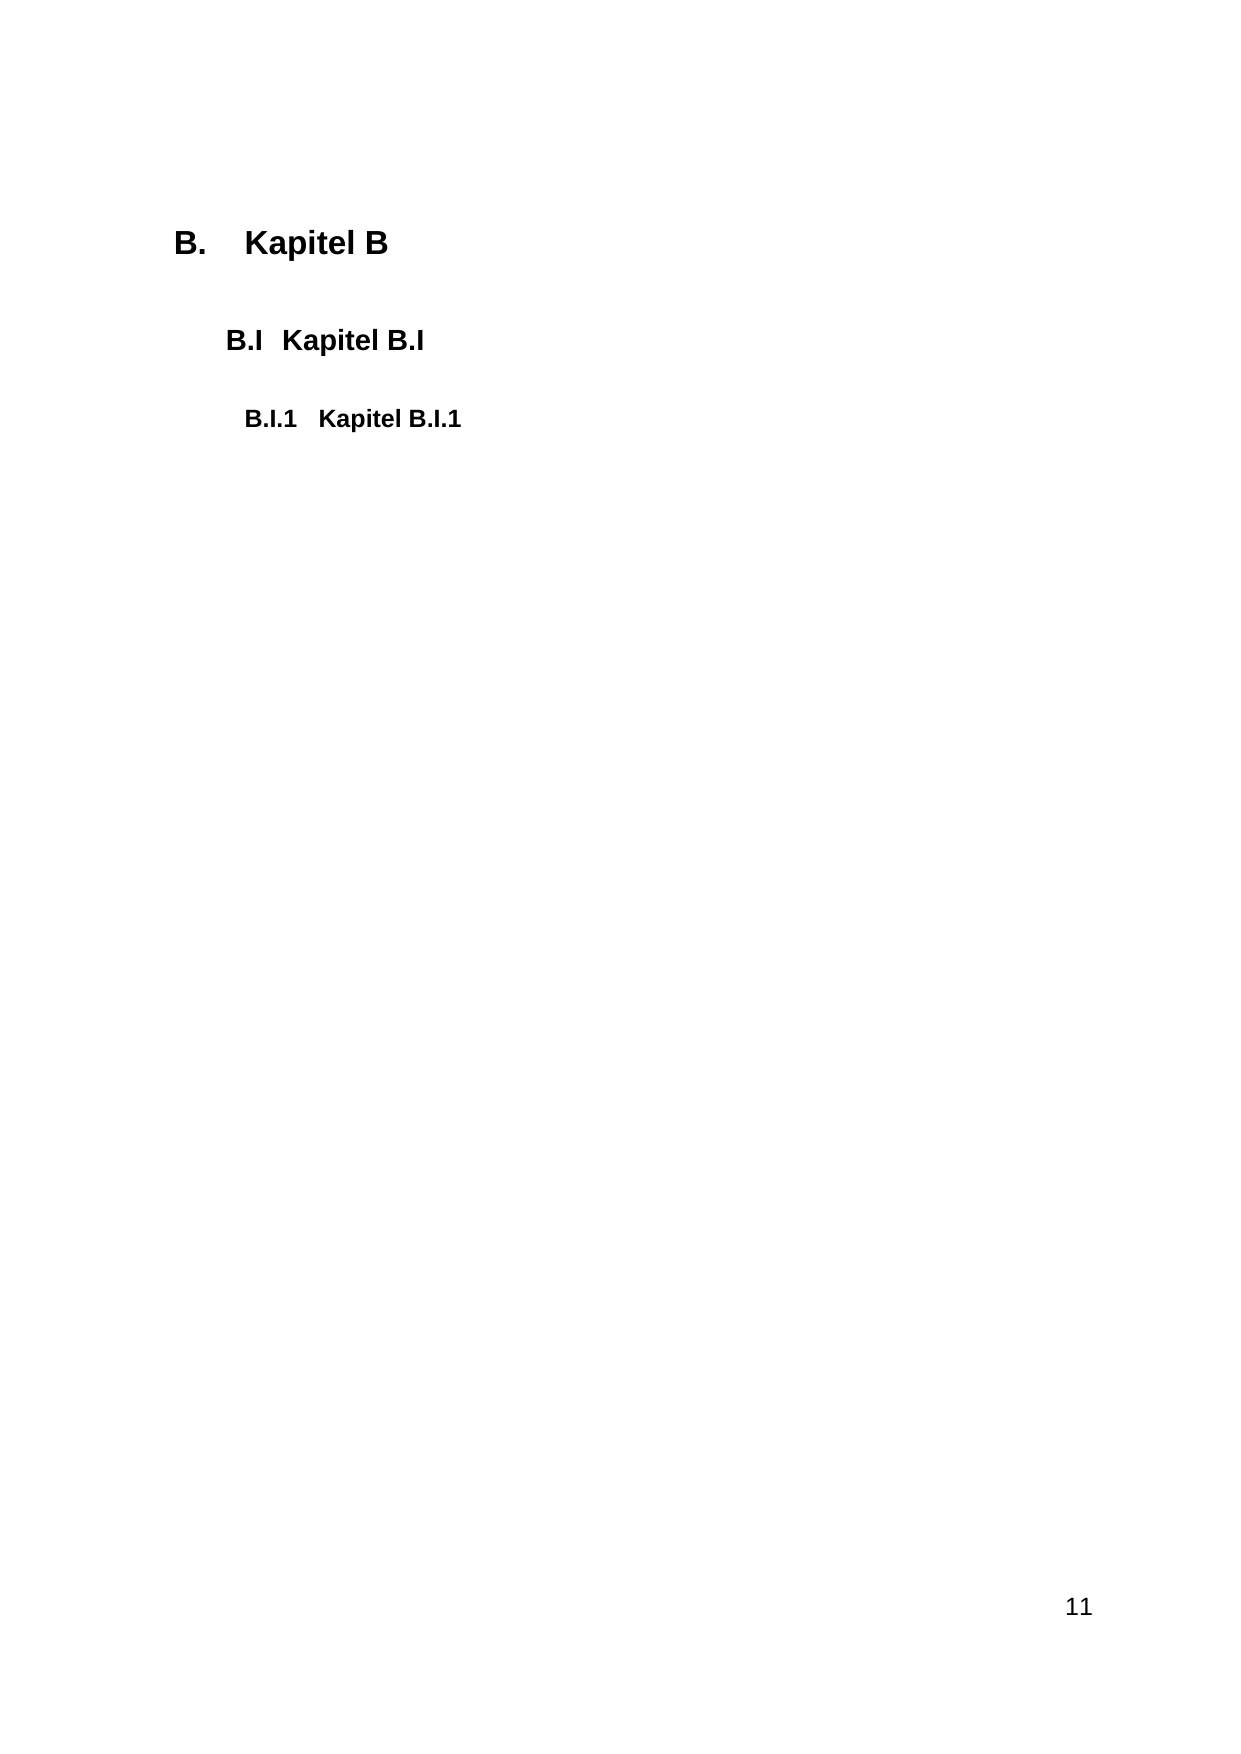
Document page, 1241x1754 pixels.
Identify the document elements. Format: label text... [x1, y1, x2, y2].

subtitle Kapitel B.I.1 [244, 404, 1093, 432]
subtitle Kapitel B.I [244, 323, 1093, 356]
subtitle Kapitel B [207, 223, 1093, 261]
